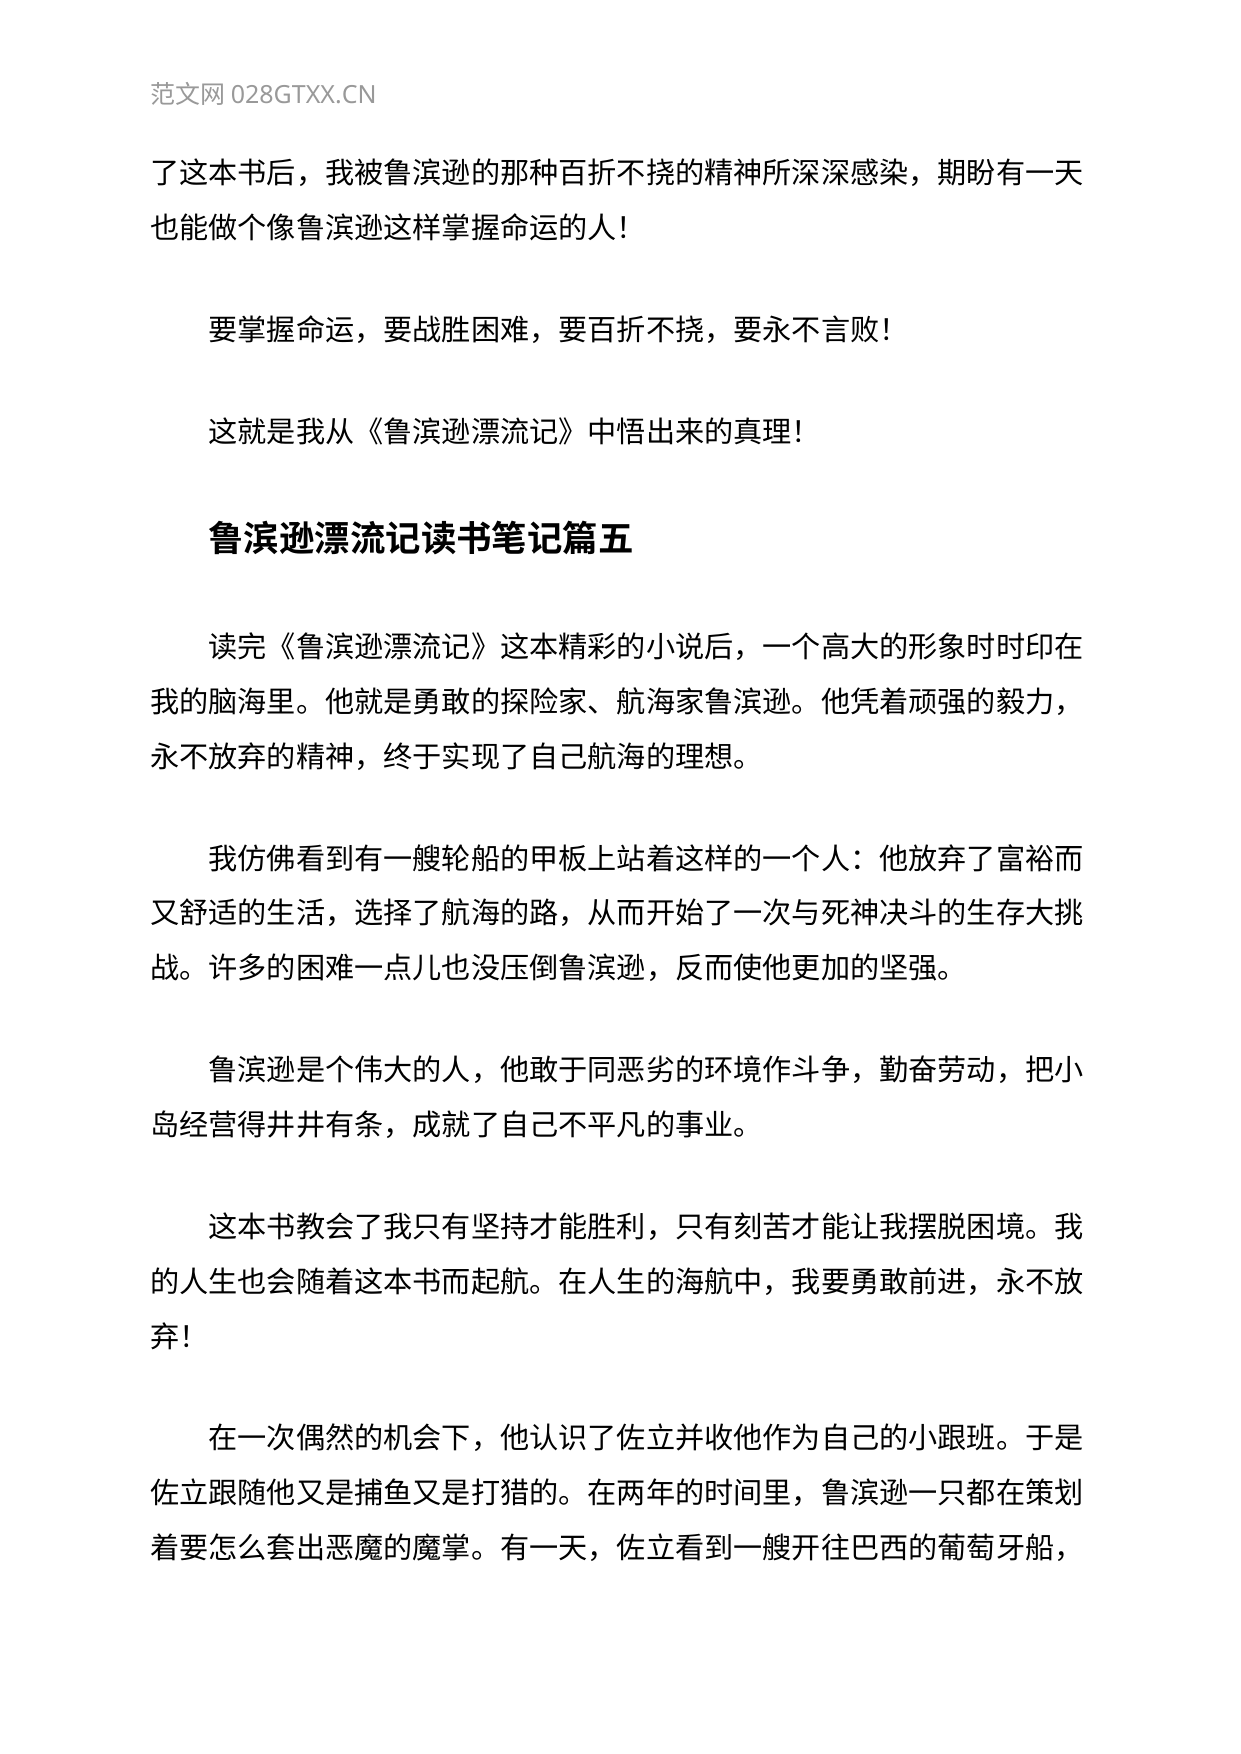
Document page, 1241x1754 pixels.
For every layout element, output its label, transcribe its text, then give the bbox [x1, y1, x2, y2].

text 读完《鲁滨逊漂流记》这本精彩的小说后，一个高大的形象时时印在我的脑海里。他就是勇敢的探险家、航海家鲁滨逊。他凭着顽强的毅力，永不放弃的精神，终于实现了自己航海的理想。 [150, 624, 1090, 776]
text 鲁滨逊是个伟大的人，他敢于同恶劣的环境作斗争，勤奋劳动，把小岛经营得井井有条，成就了自己不平凡的事业。 [150, 1047, 1090, 1144]
text 这本书教会了我只有坚持才能胜利，只有刻苦才能让我摆脱困境。我的人生也会随着这本书而起航。在人生的海航中，我要勇敢前进，永不放弃！ [150, 1203, 1090, 1356]
text 这就是我从《鲁滨逊漂流记》中悟出来的真理！ [150, 408, 1090, 451]
text 我仿佛看到有一艘轮船的甲板上站着这样的一个人：他放弃了富裕而又舒适的生活，选择了航海的路，从而开始了一次与死神决斗的生存大挑战。许多的困难一点儿也没压倒鲁滨逊，反而使他更加的坚强。 [150, 835, 1090, 987]
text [150, 1415, 1090, 1567]
text 要掌握命运，要战胜困难，要百折不挠，要永不言败！ [150, 307, 1090, 349]
text 鲁滨逊漂流记读书笔记篇五 [150, 510, 1090, 561]
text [150, 150, 1090, 247]
